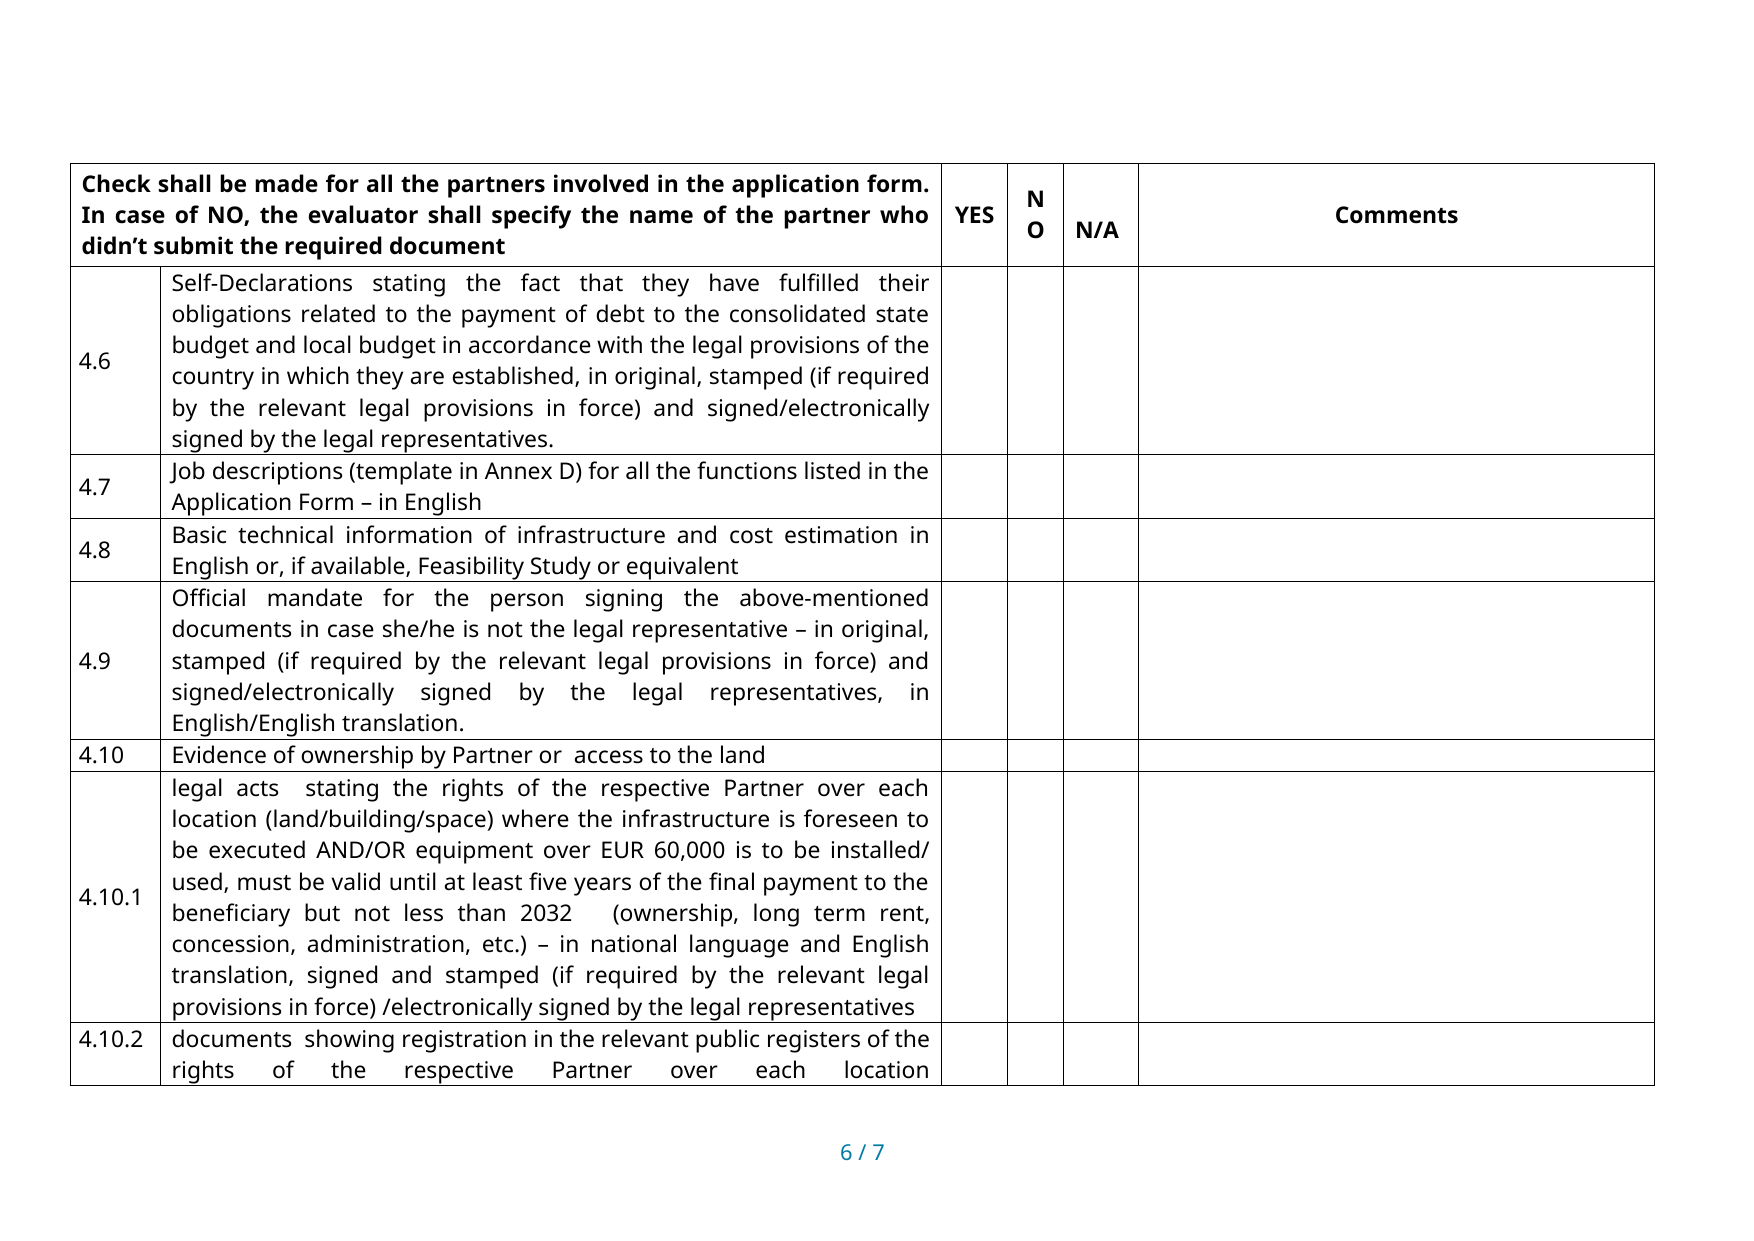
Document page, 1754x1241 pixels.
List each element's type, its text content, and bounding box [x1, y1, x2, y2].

table_cell [1064, 455, 1138, 518]
table_cell [942, 267, 1007, 454]
table_cell [1139, 740, 1654, 771]
table_cell Evidence of ownership by Partner or access to the land [161, 740, 941, 771]
table_cell [1008, 1023, 1063, 1085]
table_cell [1008, 772, 1063, 1022]
table_cell [1064, 772, 1138, 1022]
table_cell 4.8 [71, 519, 160, 581]
table_cell [942, 772, 1007, 1022]
table_header YES [942, 164, 1007, 266]
table_cell [1064, 267, 1138, 454]
table_cell Official mandate for the person signing the above-mentioned documents in case she/he is not the legal representative – in original, stamped (if required by the relevant legal provisions in force) and signed/electronically signed by the legal representatives, in English/English translation. [161, 582, 941, 738]
table_cell [1139, 1023, 1654, 1085]
table_cell [942, 455, 1007, 518]
table_cell [1008, 740, 1063, 771]
table_cell [1064, 582, 1138, 738]
table_header Check shall be made for all the partners involved in the application form. In case of NO, the evaluator shall specify the name of the partner who didn’t submit the required document [71, 164, 941, 266]
table_cell Self-Declarations stating the fact that they have fulfilled their obligations related to the payment of debt to the consolidated state budget and local budget in accordance with the legal provisions of the country in which they are established, in original, stamped (if required by the relevant legal provisions in force) and signed/electronically signed by the legal representatives. [161, 267, 941, 454]
table_cell 4.10.2 [71, 1023, 160, 1085]
table_cell [1008, 519, 1063, 581]
table_cell 4.7 [71, 455, 160, 518]
table_cell 4.9 [71, 582, 160, 738]
table_cell [1008, 582, 1063, 738]
table_cell legal acts stating the rights of the respective Partner over each location (land/building/space) where the infrastructure is foreseen to be executed AND/OR equipment over EUR 60,000 is to be installed/ used, must be valid until at least five years of the final payment to the beneficiary but not less than 2032 (ownership, long term rent, concession, administration, etc.) – in national language and English translation, signed and stamped (if required by the relevant legal provisions in force) /electronically signed by the legal representatives [161, 772, 941, 1022]
table_cell 4.10.1 [71, 772, 160, 1022]
table_cell [1139, 455, 1654, 518]
table_header NO [1008, 164, 1063, 266]
table_cell [942, 740, 1007, 771]
table_cell [1064, 1023, 1138, 1085]
table_cell [1139, 582, 1654, 738]
table_cell [942, 1023, 1007, 1085]
table_cell [942, 582, 1007, 738]
table_cell [1064, 519, 1138, 581]
table_cell [942, 519, 1007, 581]
table_cell [1008, 455, 1063, 518]
table_cell Job descriptions (template in Annex D) for all the functions listed in the Application Form – in English [161, 455, 941, 518]
table_cell 4.6 [71, 267, 160, 454]
table_cell [1064, 740, 1138, 771]
table_cell Basic technical information of infrastructure and cost estimation in English or, if available, Feasibility Study or equivalent [161, 519, 941, 581]
table_cell [1139, 772, 1654, 1022]
table_header N/A [1064, 164, 1138, 266]
table_cell 4.10 [71, 740, 160, 771]
table_cell [1139, 267, 1654, 454]
table_cell [1008, 267, 1063, 454]
table_header Comments [1139, 164, 1654, 266]
table_cell [1139, 519, 1654, 581]
